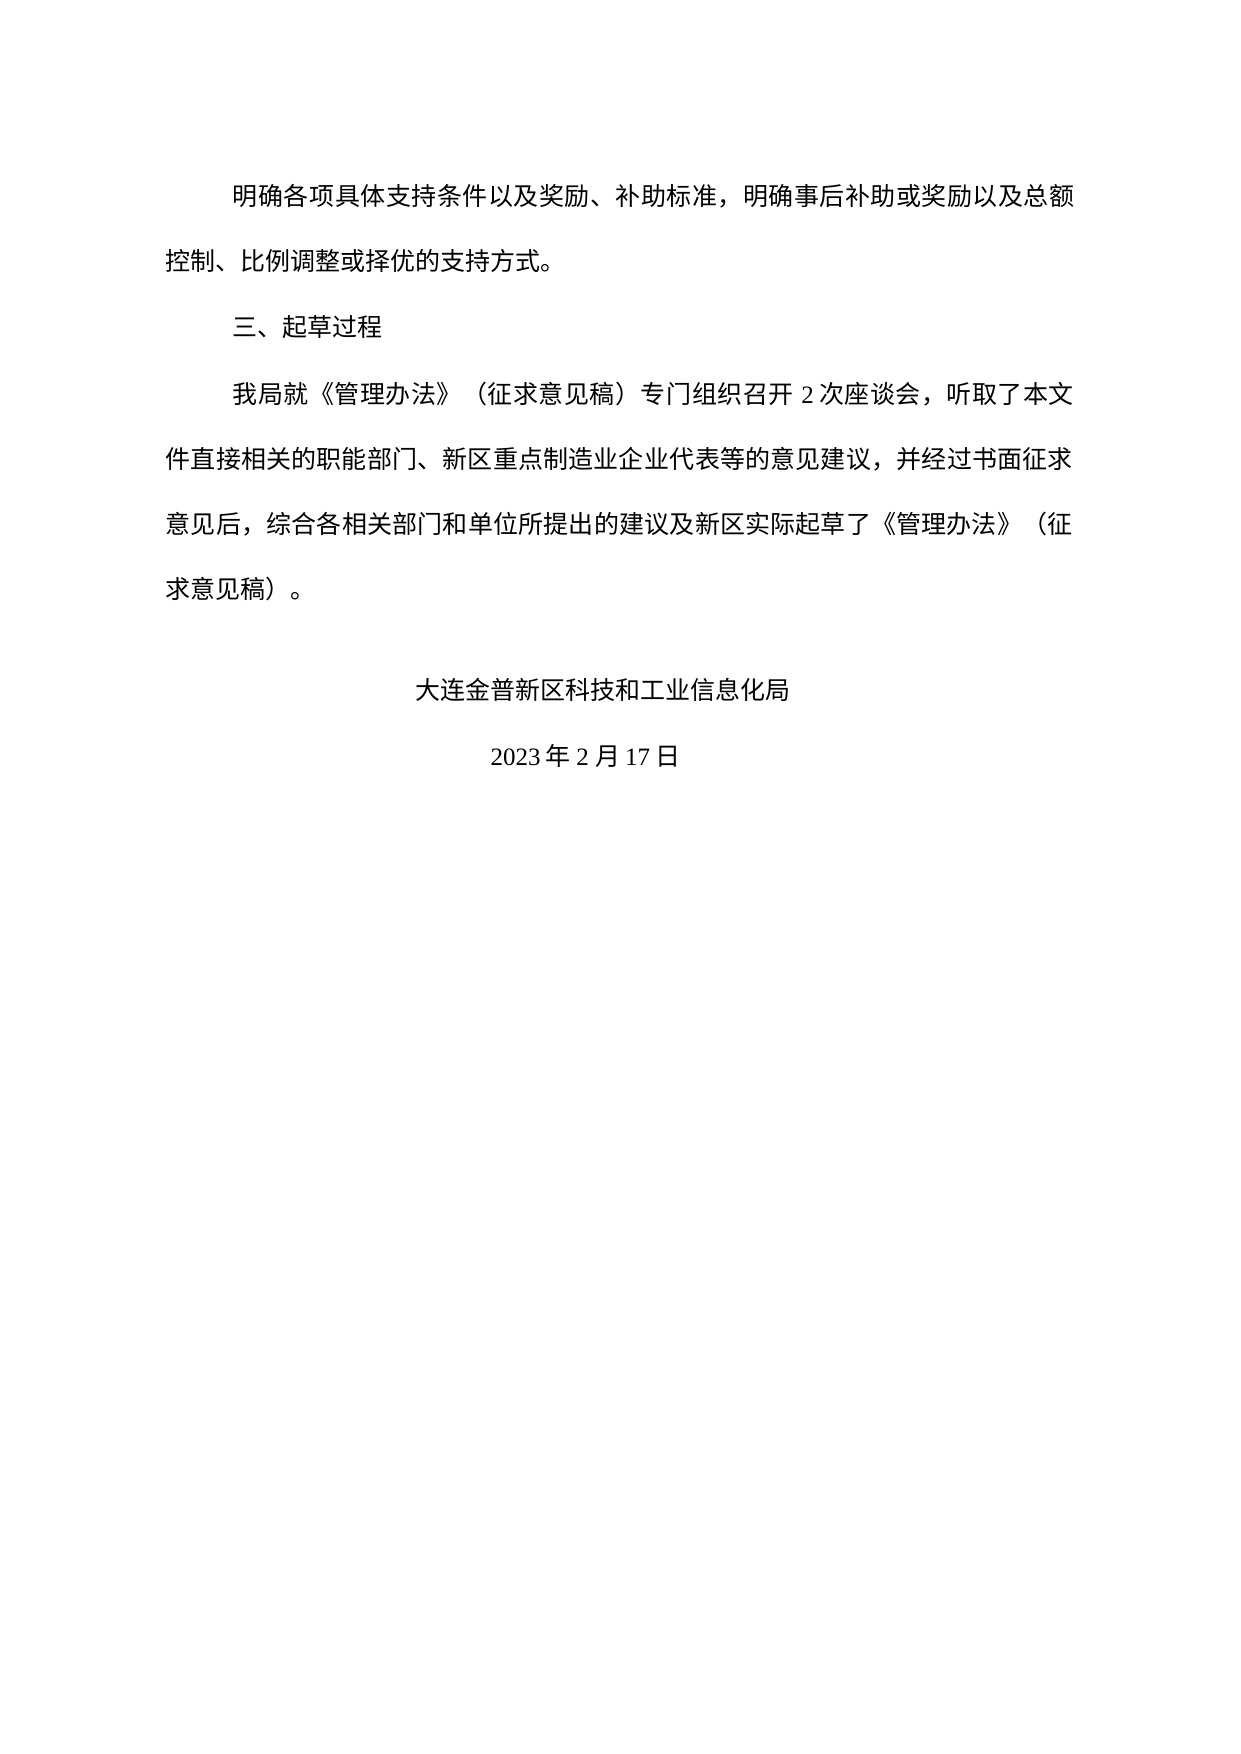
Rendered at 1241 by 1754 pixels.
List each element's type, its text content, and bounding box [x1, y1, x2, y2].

text 明确各项具体支持条件以及奖励、补助标准，明确事后补助或奖励以及总额控制、比例调整或择优的支持方式。 [165, 162, 1075, 292]
text 我局就《管理办法》（征求意见稿）专门组织召开2次座谈会，听取了本文件直接相关的职能部门、新区重点制造业企业代表等的意见建议，并经过书面征求意见后，综合各相关部门和单位所提出的建议及新区实际起草了《管理办法》（征求意见稿）。 [165, 360, 1075, 620]
text 2023年 2 月17日 [165, 722, 1075, 787]
text 三、起草过程 [165, 293, 1075, 358]
text 大连金普新区科技和工业信息化局 [165, 656, 1075, 721]
